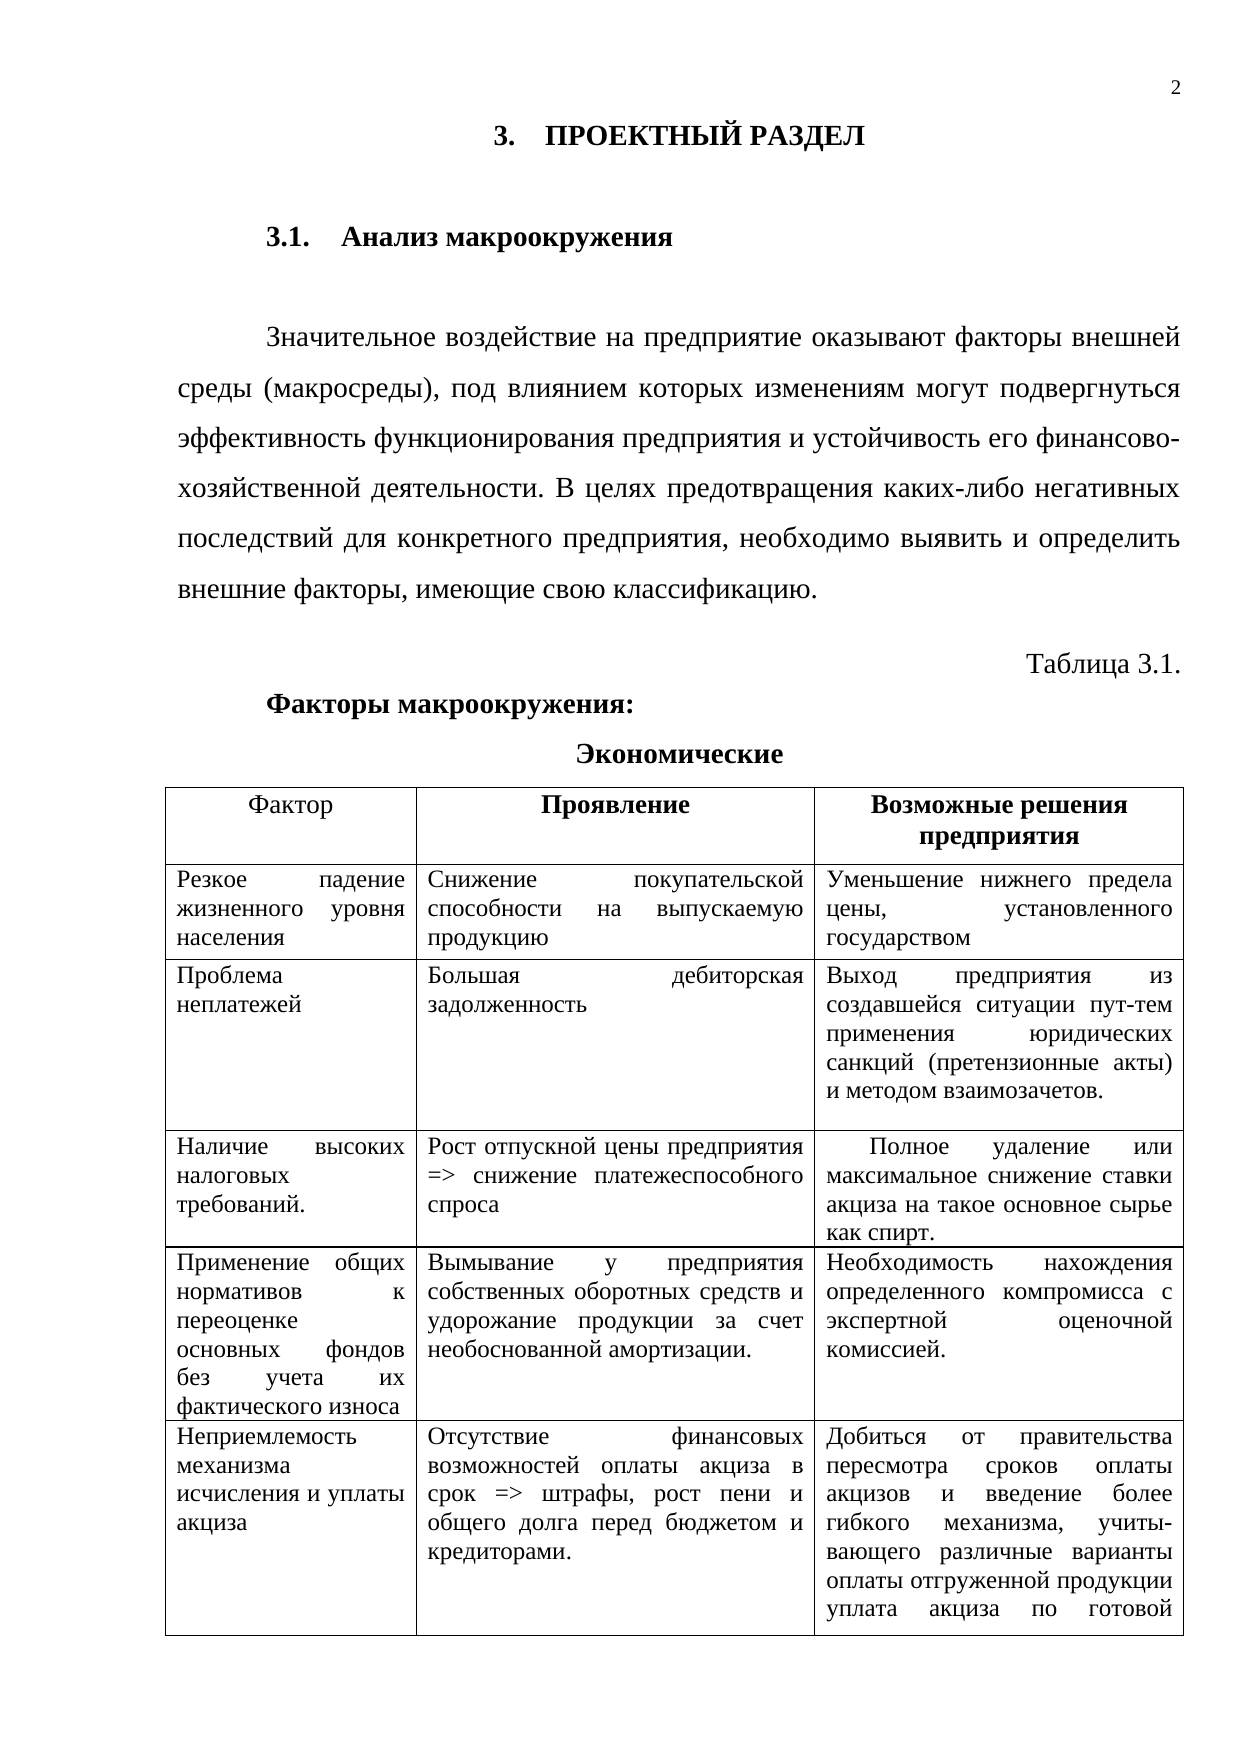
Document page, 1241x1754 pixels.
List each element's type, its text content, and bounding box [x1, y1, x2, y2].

table_cell Проблема неплатежей [166, 960, 416, 1130]
subtitle Экономические [177, 736, 1181, 770]
table_cell Необходимость нахождения определенного компромисса с экспертной оценочной комиссией. [815, 1248, 1183, 1420]
table_header Проявление [417, 788, 814, 863]
table_cell Полное удаление или максимальное снижение ставки акциза на такое основное сырье как спирт. [815, 1131, 1183, 1246]
table_header Фактор [166, 788, 416, 863]
table_cell Наличие высоких налоговых требований. [166, 1131, 416, 1246]
subtitle Таблица 3.1. [177, 646, 1181, 680]
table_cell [417, 1421, 814, 1635]
table_cell Выход предприятия из создавшейся ситуации пут-тем применения юридических санкций (претензионные акты) и методом взаимозачетов. [815, 960, 1183, 1130]
list Анализ макроокружения [266, 219, 1181, 252]
text Значительное воздействие на предприятие оказывают факторы внешней среды (макросреды), под влиянием которых изменениям могут подвергнуться эффективность функционирования предприятия и устойчивость его финансово-хозяйственной деятельности. В целях предотвращения каких-либо негативных последствий для конкретного предприятия, необходимо выявить и определить внешние факторы, имеющие свою классификацию. [177, 319, 1181, 604]
table_cell Вымывание у предприятия собственных оборотных средств и удорожание продукции за счет необоснованной амортизации. [417, 1248, 814, 1420]
table_cell Резкое падение жизненного уровня населения [166, 865, 416, 959]
table_cell Большая дебиторская задолженность [417, 960, 814, 1130]
list ПРОЕКТНЫЙ РАЗДЕЛ [177, 118, 1181, 152]
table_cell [166, 1421, 416, 1635]
table_header Возможные решения предприятия [815, 788, 1183, 863]
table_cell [815, 1421, 1183, 1635]
table_cell Снижение покупательской способности на выпускаемую продукцию [417, 865, 814, 959]
table_cell Рост отпускной цены предприятия => снижение платежеспособного спроса [417, 1131, 814, 1246]
table_cell Применение общих нормативов к переоценке основных фондов без учета их фактического износа [166, 1248, 416, 1420]
table_cell Уменьшение нижнего предела цены, установленного государством [815, 865, 1183, 959]
subtitle Факторы макроокружения: [177, 686, 1181, 719]
